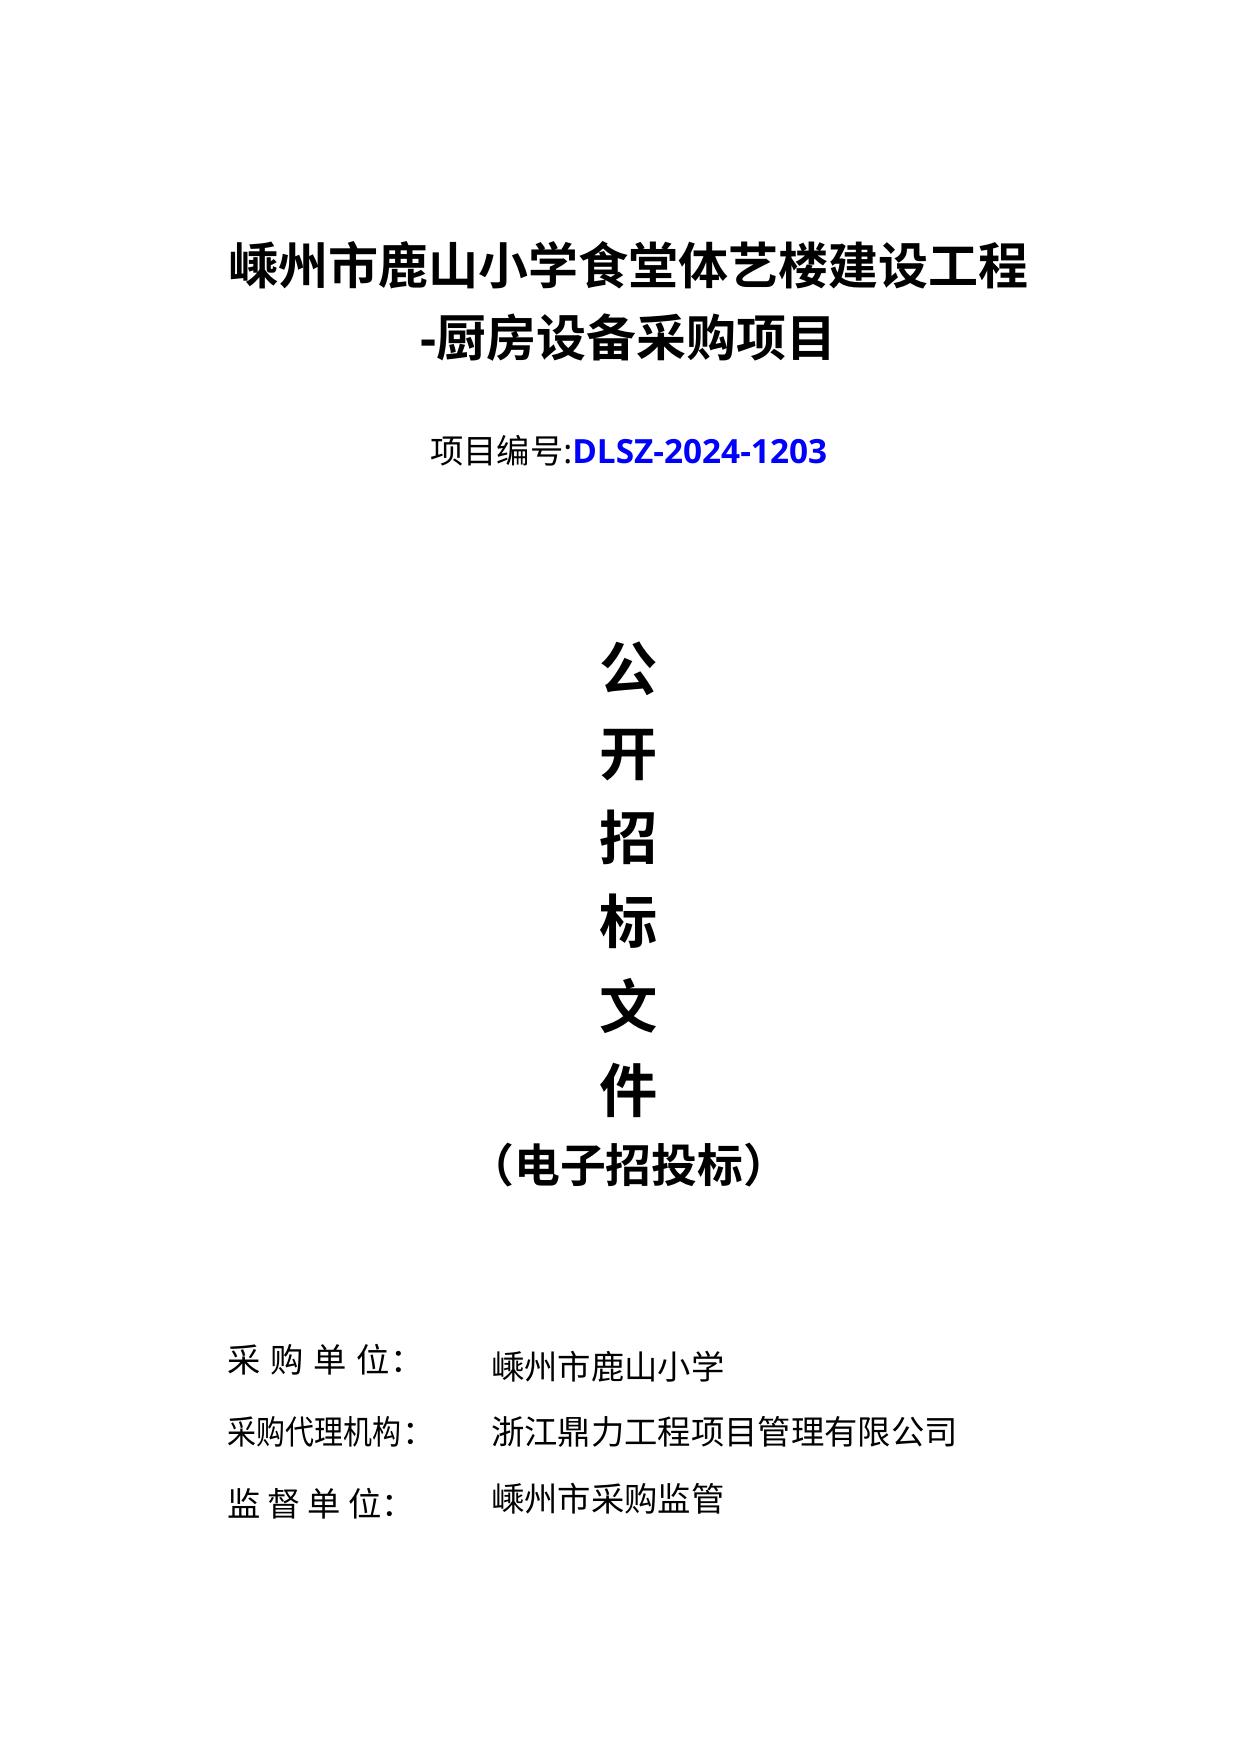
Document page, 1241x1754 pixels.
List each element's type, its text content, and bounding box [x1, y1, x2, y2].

text （电子招投标） [175, 1130, 1082, 1196]
table_cell 监督单位： [216, 1465, 480, 1533]
table_header 嵊州市鹿山小学 [480, 1326, 1041, 1398]
text 开 [175, 707, 1082, 792]
text 嵊州市鹿山小学食堂体艺楼建设工程 [175, 226, 1082, 299]
text 件 [175, 1045, 1082, 1130]
text -厨房设备采购项目 [175, 299, 1082, 372]
text 招 [175, 792, 1082, 876]
text 文 [175, 961, 1082, 1045]
table_cell 嵊州市采购监管 [480, 1465, 1041, 1533]
table_cell 浙江鼎力工程项目管理有限公司 [480, 1398, 1041, 1465]
table_cell 采购代理机构： [216, 1398, 480, 1465]
text 标 [175, 876, 1082, 961]
text 公 [175, 623, 1082, 707]
text 项目编号: [175, 417, 1082, 475]
table_header 采购单位： [216, 1326, 480, 1398]
